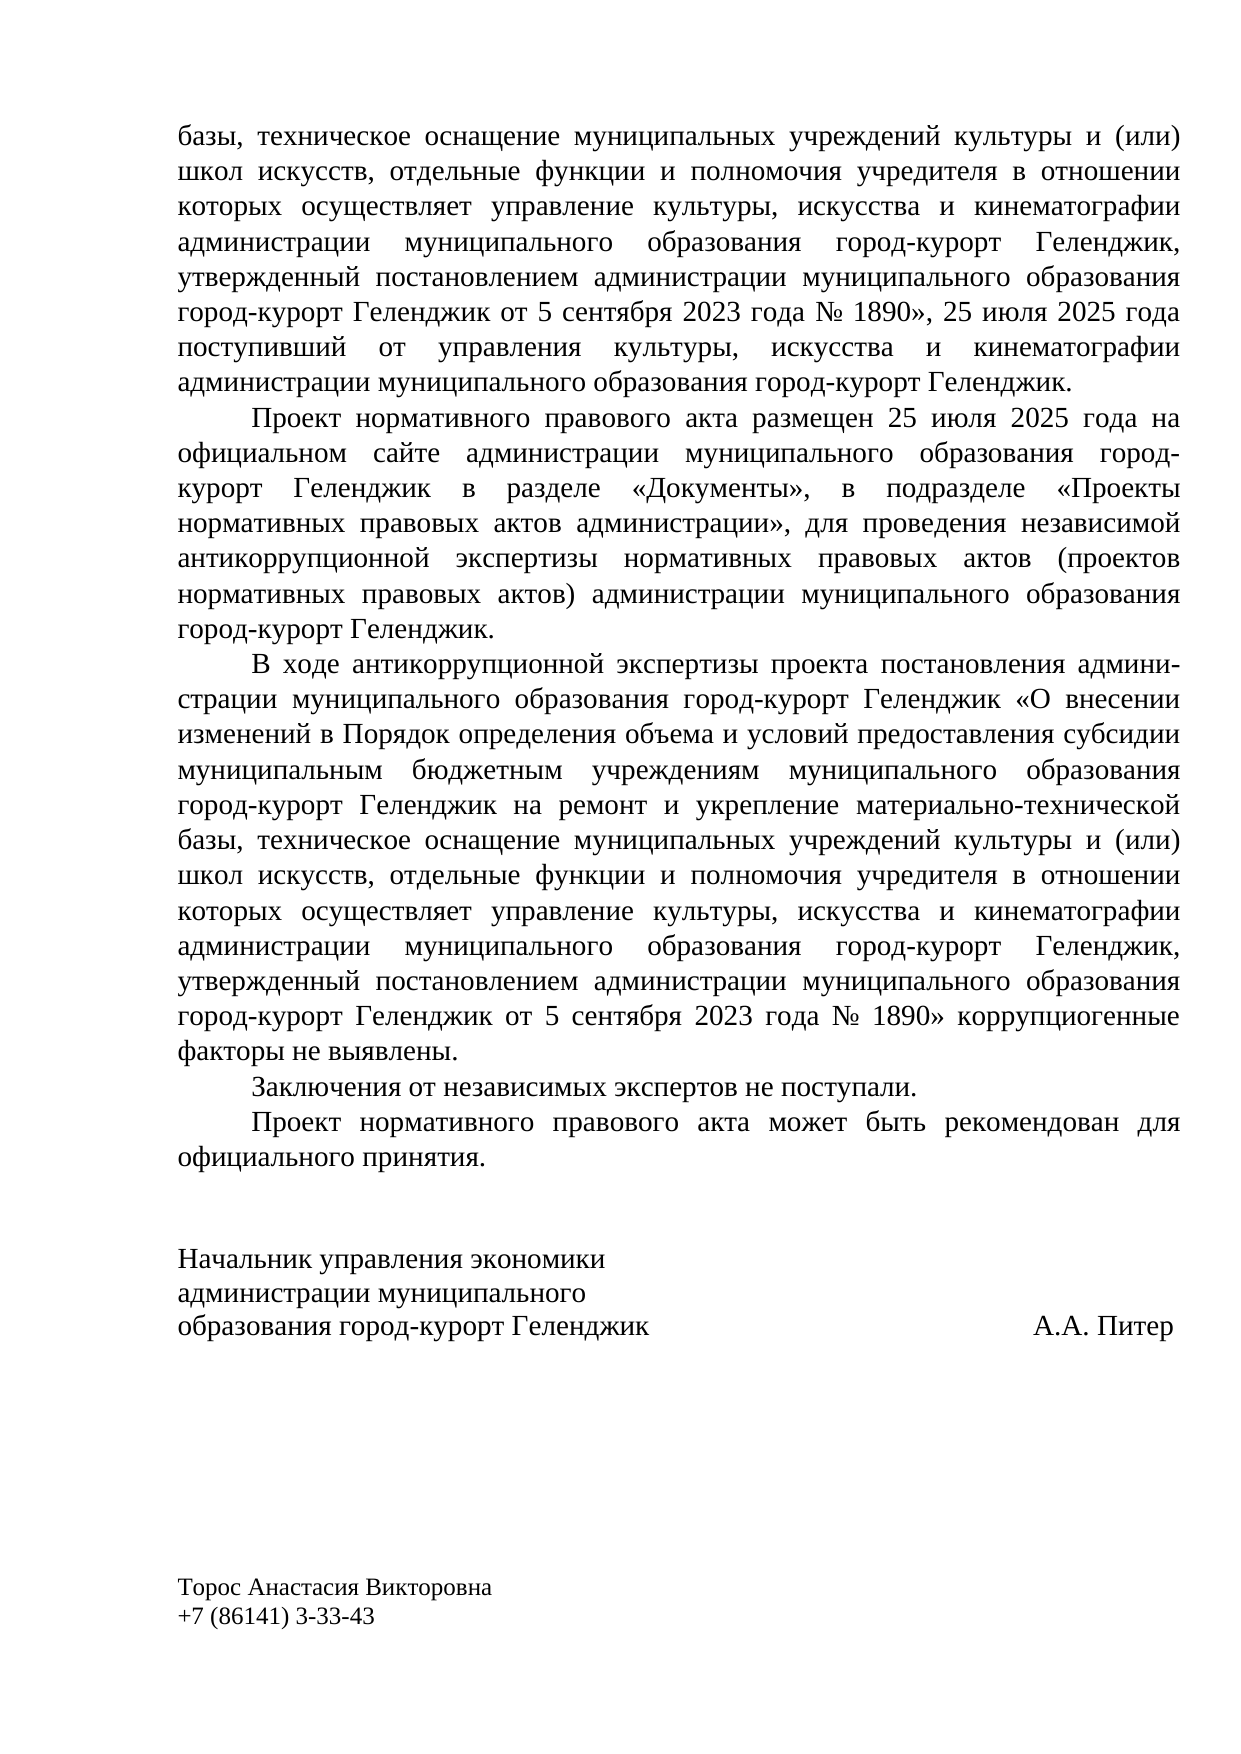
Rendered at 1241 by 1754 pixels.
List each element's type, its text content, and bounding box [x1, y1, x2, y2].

text Проект нормативного правового акта может быть рекомендован для официального принятия. [177, 1104, 1181, 1173]
text В ходе антикоррупционной экспертизы проекта постановления админи-страции муниципального образования город-курорт Геленджик «О внесении изменений в Порядок определения объема и условий предоставления субсидии муниципальным бюджетным учреждениям муниципального образования город-курорт Геленджик на ремонт и укрепление материально-технической базы, техническое оснащение муниципальных учреждений культуры и (или) школ искусств, отдельные функции и полномочия учредителя в отношении которых осуществляет управление культуры, искусства и кинематографии администрации муниципального образования город-курорт Геленджик, утвержденный постановлением администрации муниципального образования город-курорт Геленджик от 5 сентября 2023 года № 1890» коррупциогенные факторы не выявлены. [177, 646, 1181, 1067]
text администрации муниципального образования город-курорт Геленджик А.А. Питер [177, 1275, 1181, 1342]
text +7 (86141) 3-33-43 [177, 1601, 1181, 1629]
text Заключения от независимых экспертов не поступали. [177, 1069, 1181, 1102]
text Проект нормативного правового акта размещен 25 июля 2025 года на официальном сайте администрации муниципального образования город- курорт Геленджик в разделе «Документы», в подразделе «Проекты нормативных правовых актов администрации», для проведения независимой антикоррупционной экспертизы нормативных правовых актов (проектов нормативных правовых актов) администрации муниципального образования город-курорт Геленджик. [177, 400, 1181, 644]
text Торос Анастасия Викторовна [177, 1572, 1181, 1601]
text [177, 118, 1181, 398]
text Начальник управления экономики [177, 1241, 1181, 1275]
